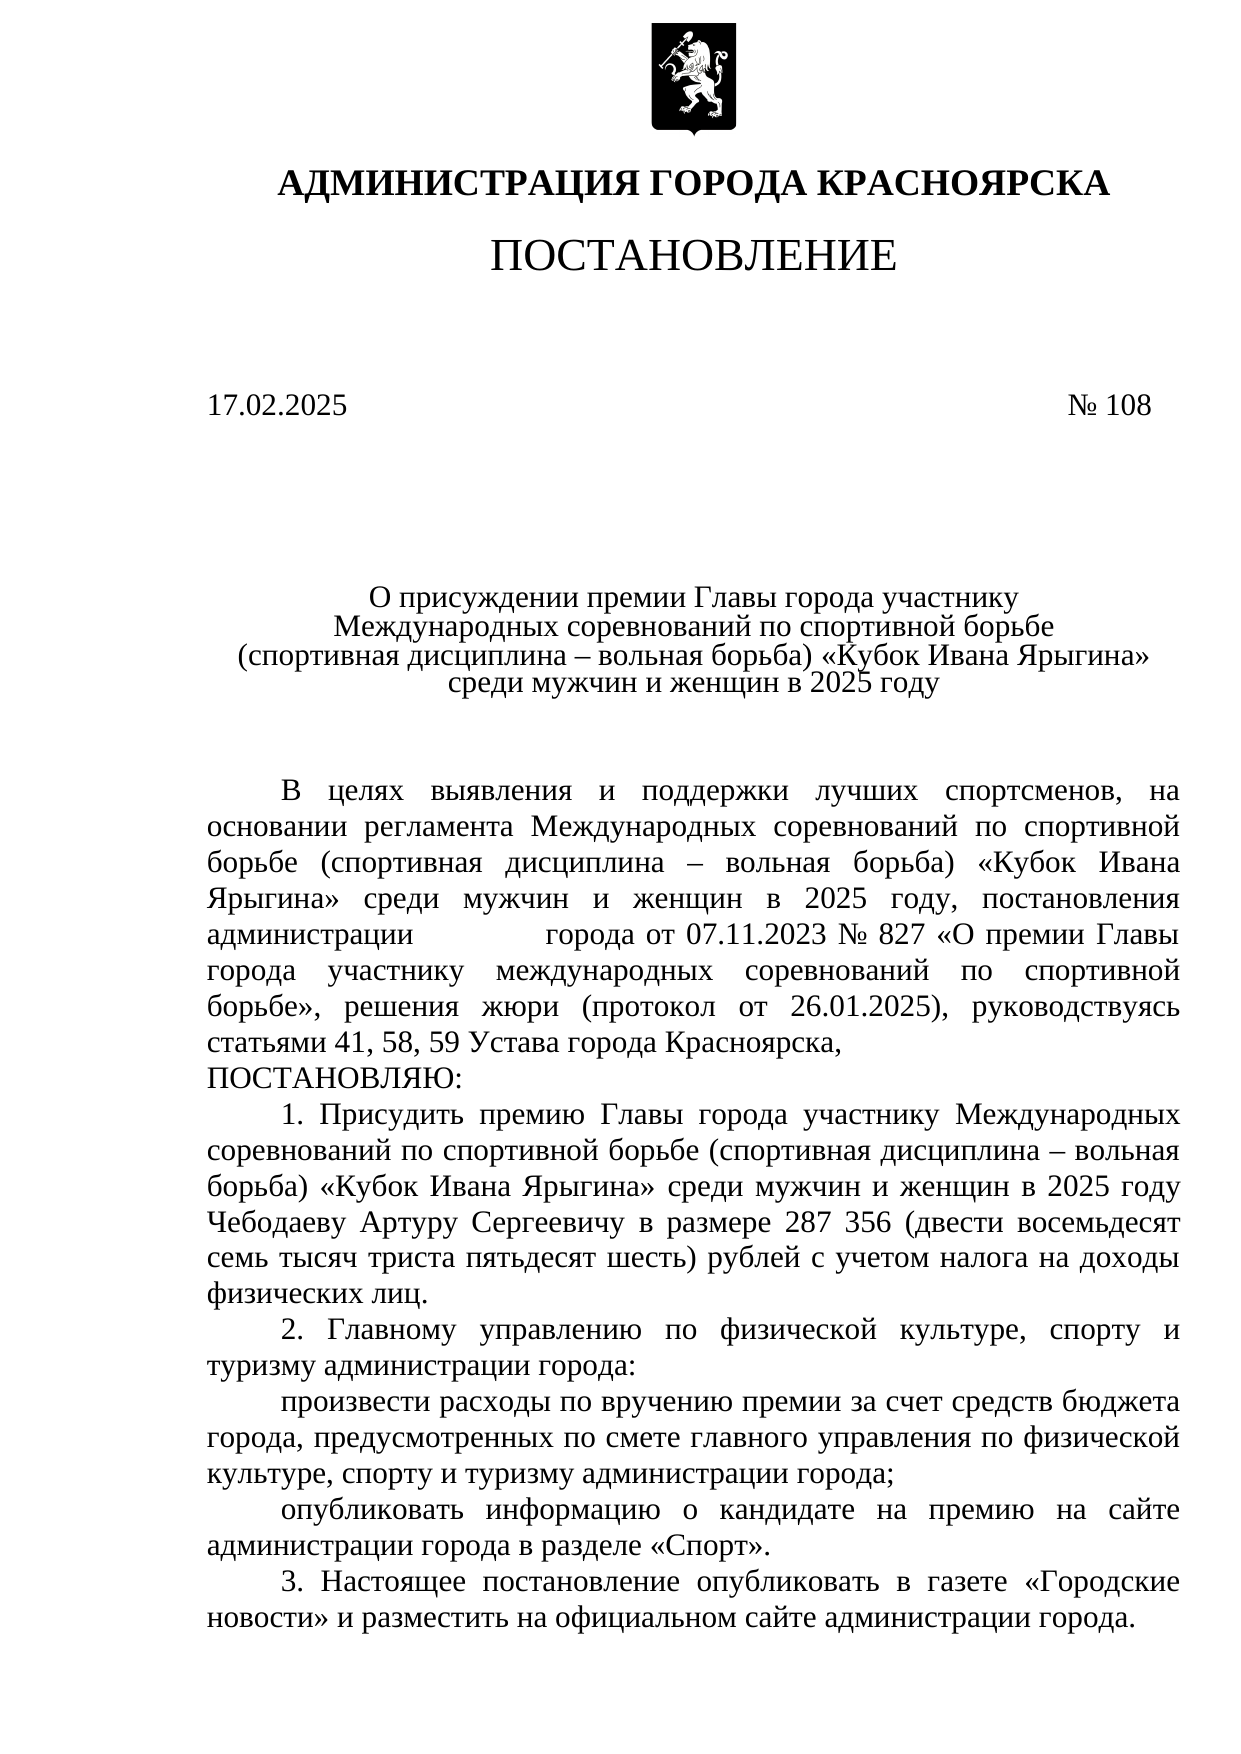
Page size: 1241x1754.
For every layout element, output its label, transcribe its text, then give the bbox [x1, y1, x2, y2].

title В целях выявления и поддержки лучших спортсменов, на основании регламента Международных соревнований по спортивной борьбе (спортивная дисциплина – вольная борьба) «Кубок Ивана Ярыгина» среди мужчин и женщин в 2025 году, постановления администрации города от 07.11.2023 № 827 «О премии Главы города участнику международных соревнований по спортивной борьбе», решения жюри (протокол от 26.01.2025), руководствуясь статьями 41, 58, 59 Устава города Красноярска, [207, 772, 1181, 1059]
picture [651, 23, 737, 137]
table_header 17.02.2025 [195, 386, 694, 422]
text 1. Присудить премию Главы города участнику Международных соревнований по спортивной борьбе (спортивная дисциплина – вольная борьба) «Кубок Ивана Ярыгина» среди мужчин и женщин в 2025 году Чебодаеву Артуру Сергеевичу в размере 287 356 (двести восемьдесят семь тысяч триста пятьдесят шесть) рублей с учетом налога на доходы физических лиц. [207, 1095, 1181, 1311]
text Международных соревнований по спортивной борьбе [207, 613, 1181, 642]
text 3. Настоящее постановление опубликовать в газете «Городские новости» и разместить на официальном сайте администрации города. [207, 1562, 1181, 1634]
text опубликовать информацию о кандидате на премию на сайте администрации города в разделе «Спорт». [207, 1490, 1181, 1562]
text АДМИНИСТРАЦИЯ ГОРОДА КРАСНОЯРСКА [207, 161, 1181, 204]
title ПОСТАНОВЛЯЮ: [207, 1059, 1181, 1095]
text 2. Главному управлению по физической культуре, спорту и туризму администрации города: [207, 1311, 1181, 1382]
text О присуждении премии Главы города участнику [207, 585, 1181, 613]
text (спортивная дисциплина – вольная борьба) «Кубок Ивана Ярыгина» среди мужчин и женщин в 2025 году [207, 642, 1181, 700]
table_header № 108 [694, 386, 1192, 422]
text ПОСТАНОВЛЕНИЕ [207, 228, 1181, 280]
text произвести расходы по вручению премии за счет средств бюджета города, предусмотренных по смете главного управления по физической культуре, спорту и туризму администрации города; [207, 1382, 1181, 1490]
